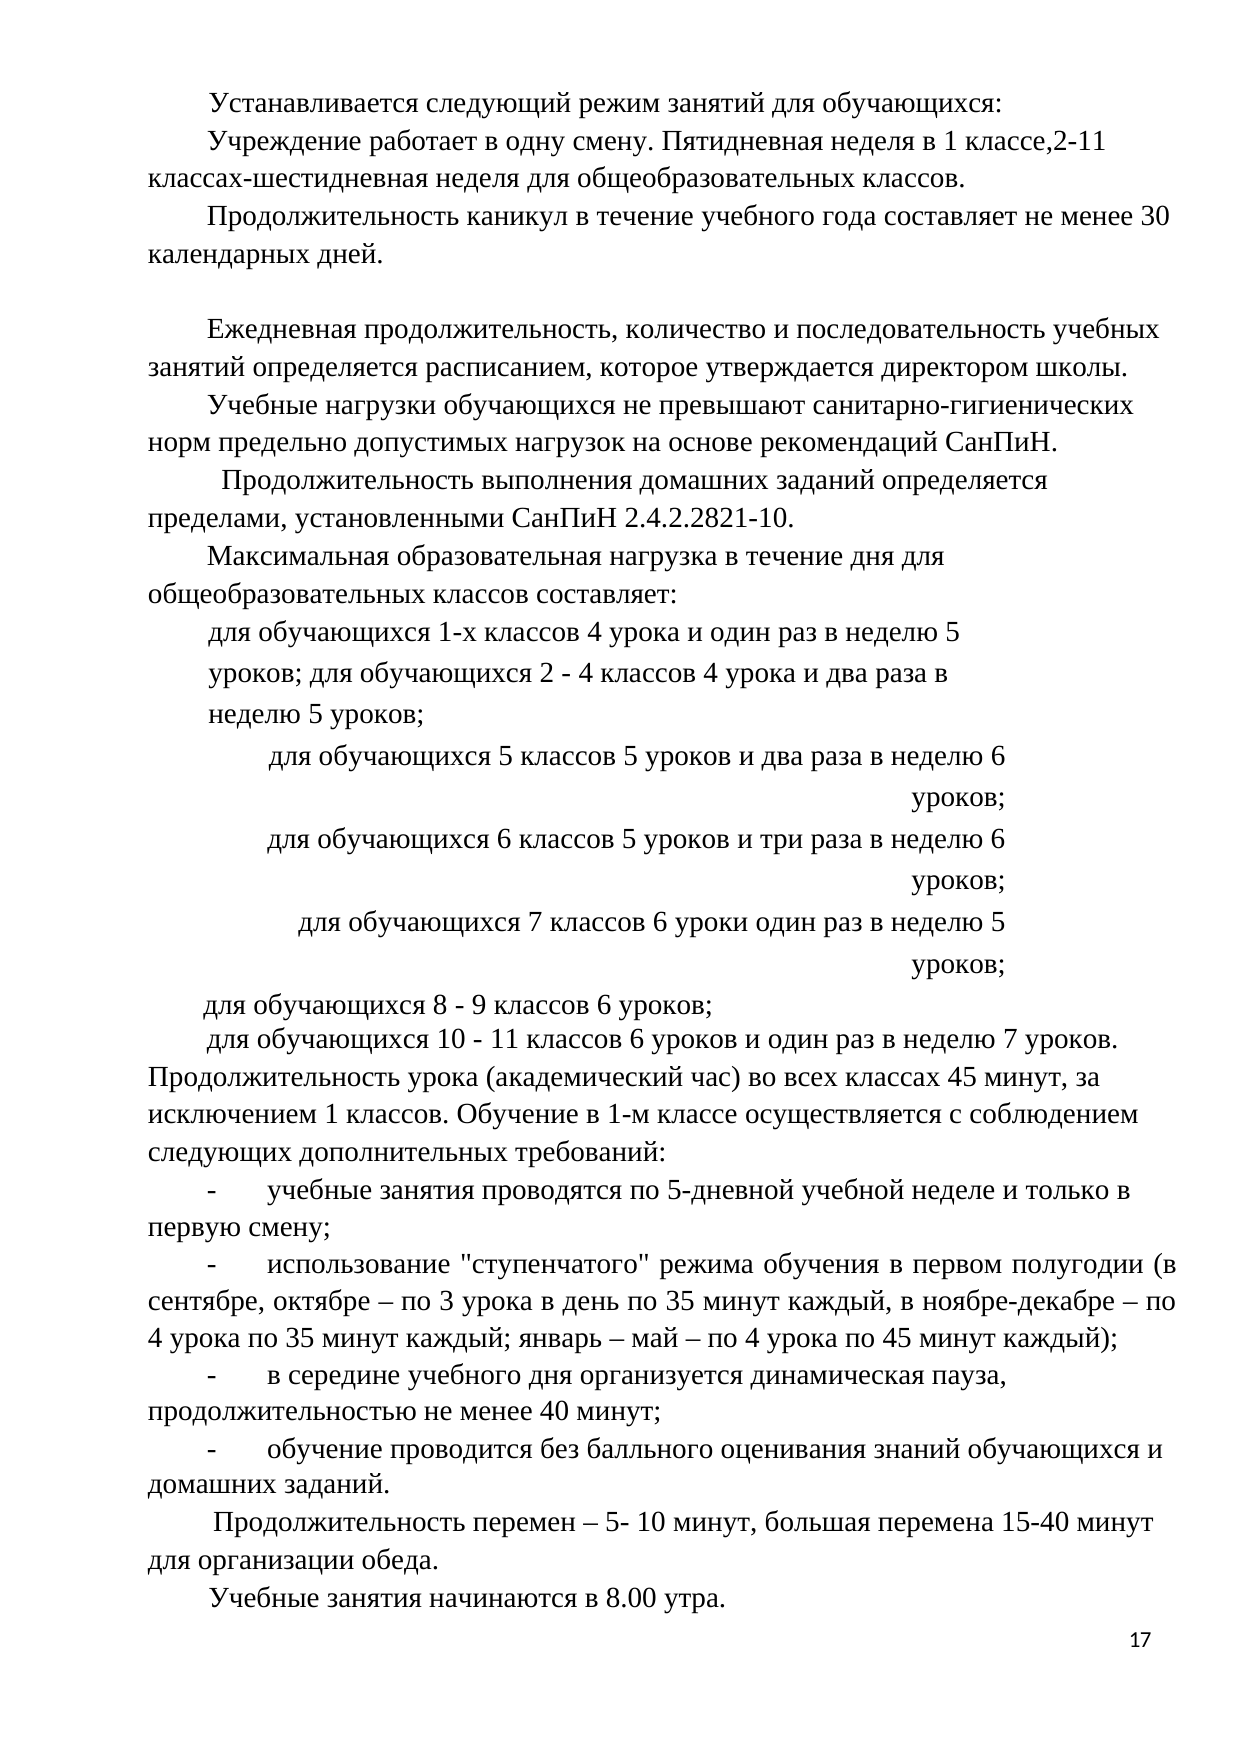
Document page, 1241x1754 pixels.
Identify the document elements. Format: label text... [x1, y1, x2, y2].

text для обучающихся 1-х классов 4 урока и один раз в неделю 5 уроков; для обучающихся 2 - 4 классов 4 урока и два раза в неделю 5 уроков; [208, 614, 1025, 730]
text Ежедневная продолжительность, количество и последовательность учебных занятий определяется расписанием, которое утверждается директором школы. [148, 311, 1181, 383]
text для обучающихся 10 - 11 классов 6 уроков и один раз в неделю 7 уроков. Продолжительность урока (академический час) во всех классах 45 минут, за исключением 1 классов. Обучение в 1-м классе осуществляется с соблюдением следующих дополнительных требований: [148, 1021, 1181, 1168]
text для обучающихся 8 - 9 классов 6 уроков; [203, 987, 1198, 1021]
text Устанавливается следующий режим занятий для обучающихся: [208, 85, 1198, 119]
text - в середине учебного дня организуется динамическая пауза, продолжительностью не менее 40 минут; [148, 1357, 1181, 1427]
text для обучающихся 7 классов 6 уроки один раз в неделю 5 уроков; [203, 904, 1005, 979]
text Продолжительность каникул в течение учебного года составляет не менее 30 календарных дней. [148, 198, 1182, 269]
text - использование "ступенчатого" режима обучения в первом полугодии (в сентябре, октябре – по 3 урока в день по 35 минут каждый, в ноябре-декабре – по 4 урока по 35 минут каждый; январь – май – по 4 урока по 45 минут каждый); [148, 1246, 1177, 1353]
text для обучающихся 6 классов 5 уроков и три раза в неделю 6 уроков; [203, 821, 1005, 896]
text Максимальная образовательная нагрузка в течение дня для общеобразовательных классов составляет: [148, 538, 1181, 609]
text Учебные нагрузки обучающихся не превышают санитарно-гигиенических норм предельно допустимых нагрузок на основе рекомендаций СанПиН. [148, 387, 1182, 458]
text Учебные занятия начинаются в 8.00 утра. [208, 1580, 1198, 1613]
text Учреждение работает в одну смену. Пятидневная неделя в 1 классе,2-11 классах-шестидневная неделя для общеобразовательных классов. [148, 123, 1182, 194]
text - обучение проводится без балльного оценивания знаний обучающихся и домашних заданий. [148, 1431, 1181, 1500]
text Продолжительность перемен – 5- 10 минут, большая перемена 15-40 минут для организации обеда. [148, 1504, 1181, 1575]
text для обучающихся 5 классов 5 уроков и два раза в неделю 6 уроков; [203, 738, 1005, 813]
text Продолжительность выполнения домашних заданий определяется пределами, установленными СанПиН 2.4.2.2821-10. [148, 462, 1181, 534]
text - учебные занятия проводятся по 5-дневной учебной неделе и только в первую смену; [148, 1172, 1182, 1242]
